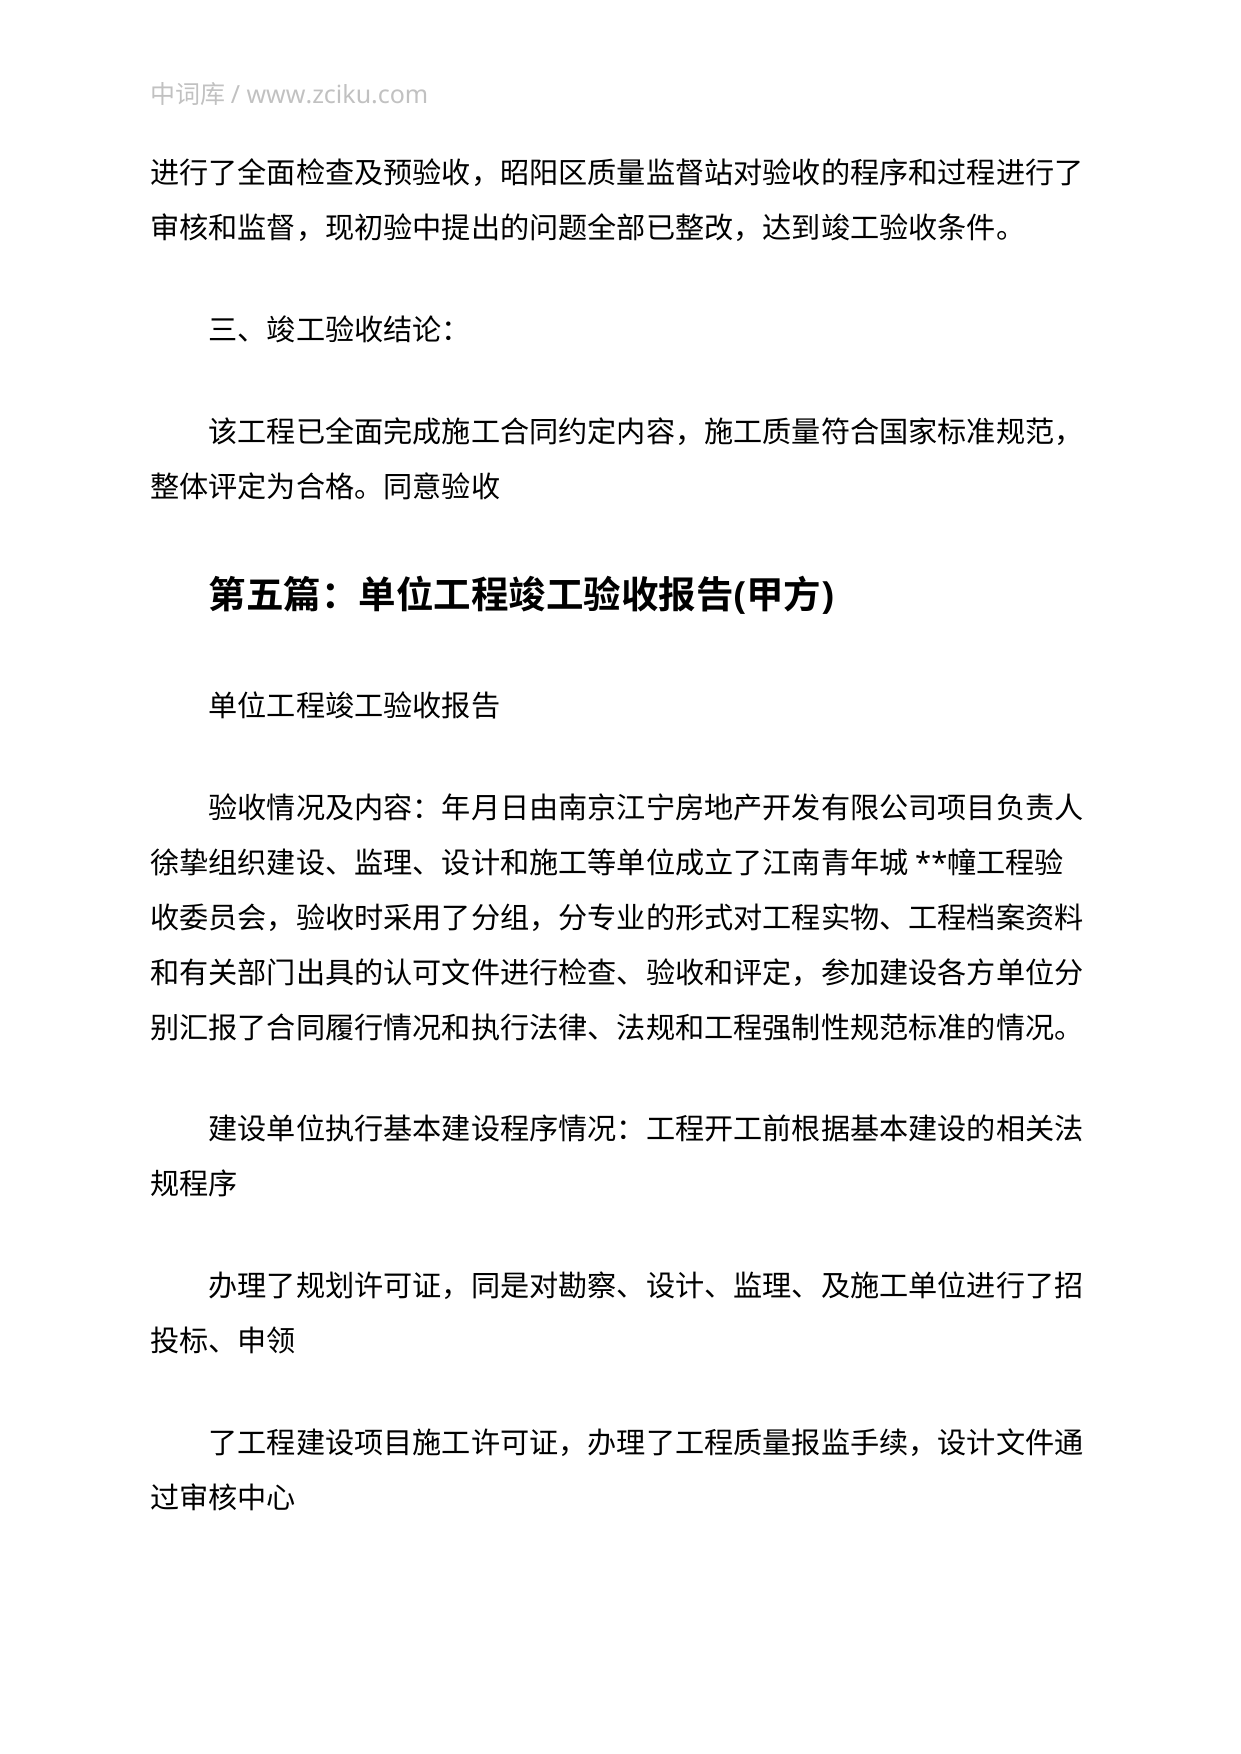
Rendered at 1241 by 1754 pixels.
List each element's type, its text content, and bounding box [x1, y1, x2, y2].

text 该工程已全面完成施工合同约定内容，施工质量符合国家标准规范，整体评定为合格。同意验收 [150, 408, 1090, 506]
text 办理了规划许可证，同是对勘察、设计、监理、及施工单位进行了招投标、申领 [150, 1263, 1090, 1360]
text 建设单位执行基本建设程序情况：工程开工前根据基本建设的相关法规程序 [150, 1106, 1090, 1203]
text 了工程建设项目施工许可证，办理了工程质量报监手续，设计文件通过审核中心 [150, 1419, 1090, 1516]
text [150, 150, 1090, 247]
text 单位工程竣工验收报告 [150, 683, 1090, 725]
text 第五篇：单位工程竣工验收报告(甲方) [150, 565, 1090, 619]
text 三、竣工验收结论： [150, 307, 1090, 349]
text 验收情况及内容：年月日由南京江宁房地产开发有限公司项目负责人徐挚组织建设、监理、设计和施工等单位成立了江南青年城 **幢工程验收委员会，验收时采用了分组，分专业的形式对工程实物、工程档案资料和有关部门出具的认可文件进行检查、验收和评定，参加建设各方单位分别汇报了合同履行情况和执行法律、法规和工程强制性规范标准的情况。 [150, 784, 1090, 1046]
